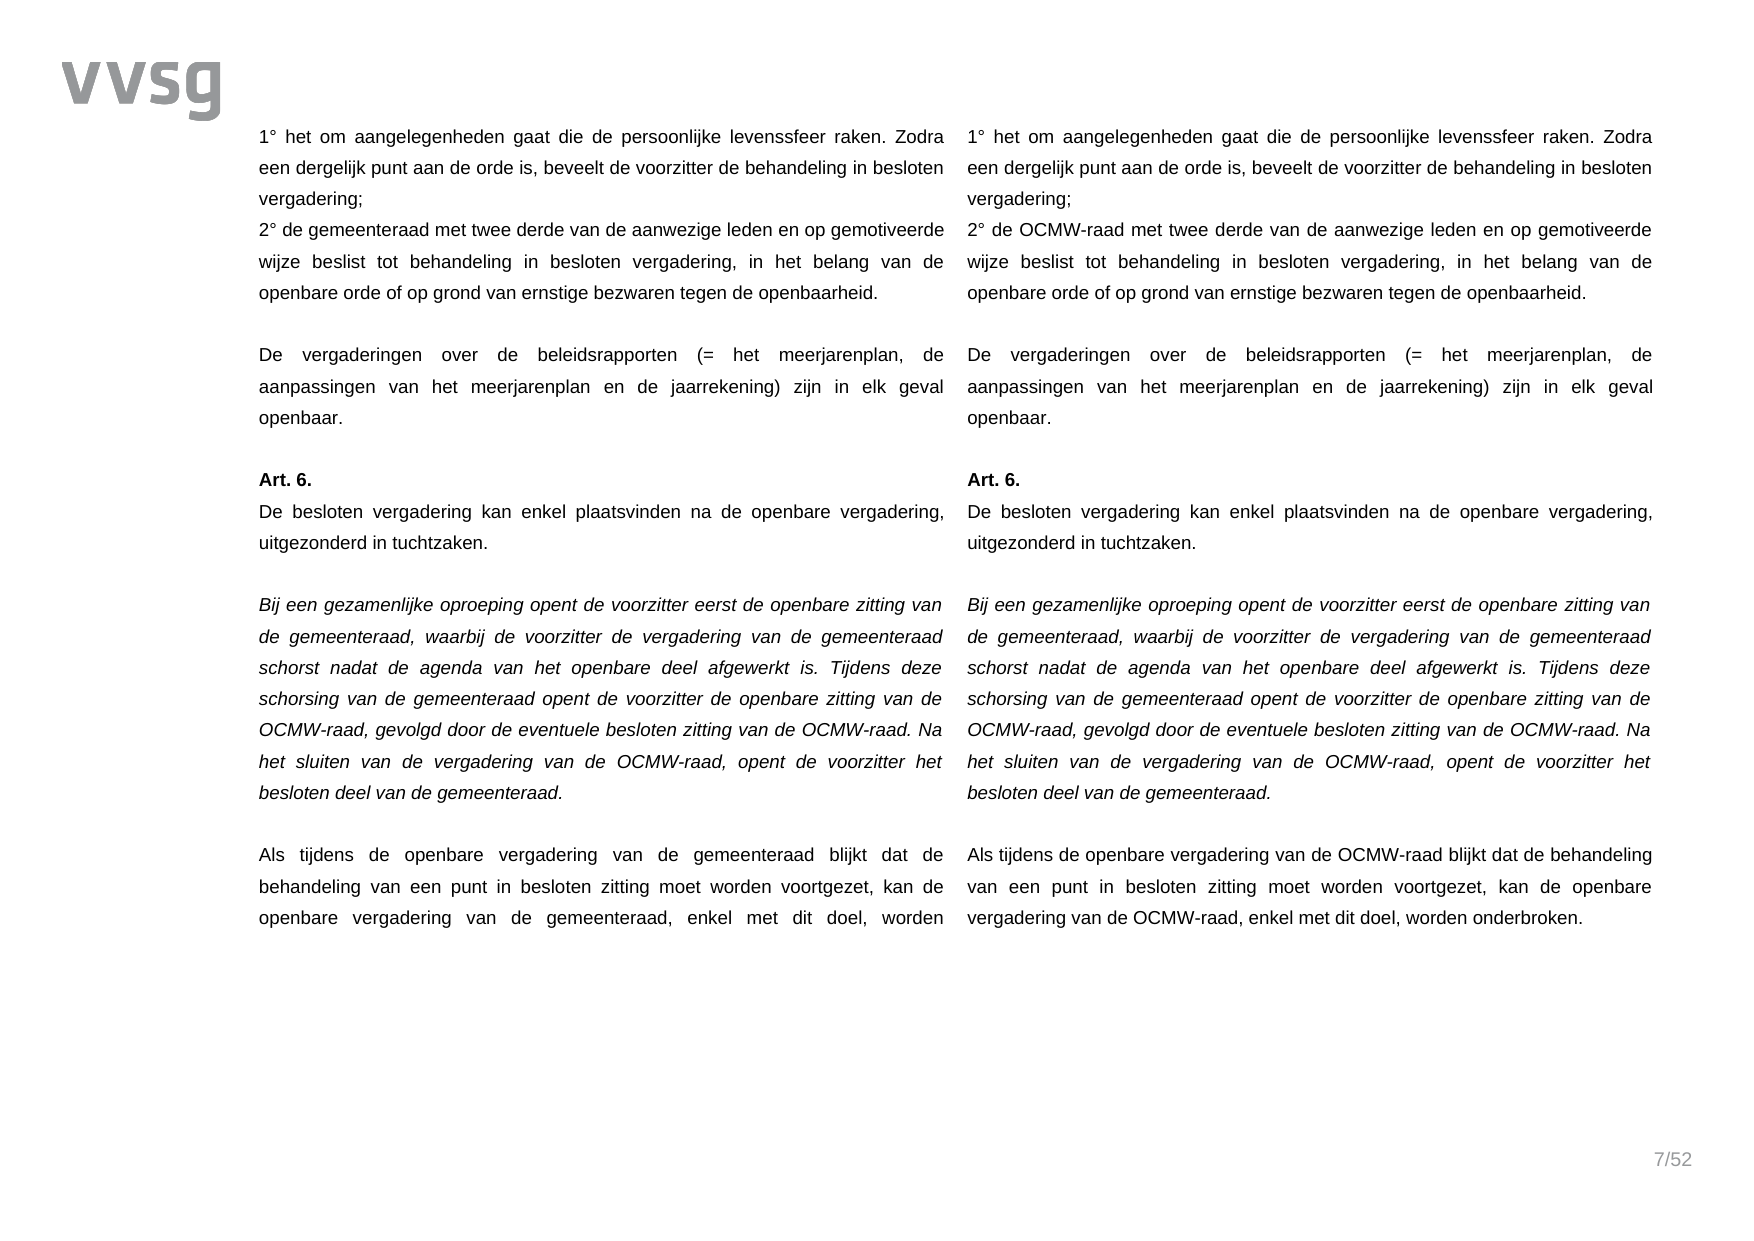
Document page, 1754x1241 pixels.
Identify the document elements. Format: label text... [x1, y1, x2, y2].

table_cell De vergaderingen over de beleidsrapporten (= het meerjarenplan, de aanpassingen van het meerjarenplan en de jaarrekening) zijn in elk geval openbaar. [248, 306, 956, 462]
table_cell De vergaderingen over de beleidsrapporten (= het meerjarenplan, de aanpassingen van het meerjarenplan en de jaarrekening) zijn in elk geval openbaar. [956, 306, 1664, 462]
picture [62, 62, 221, 121]
